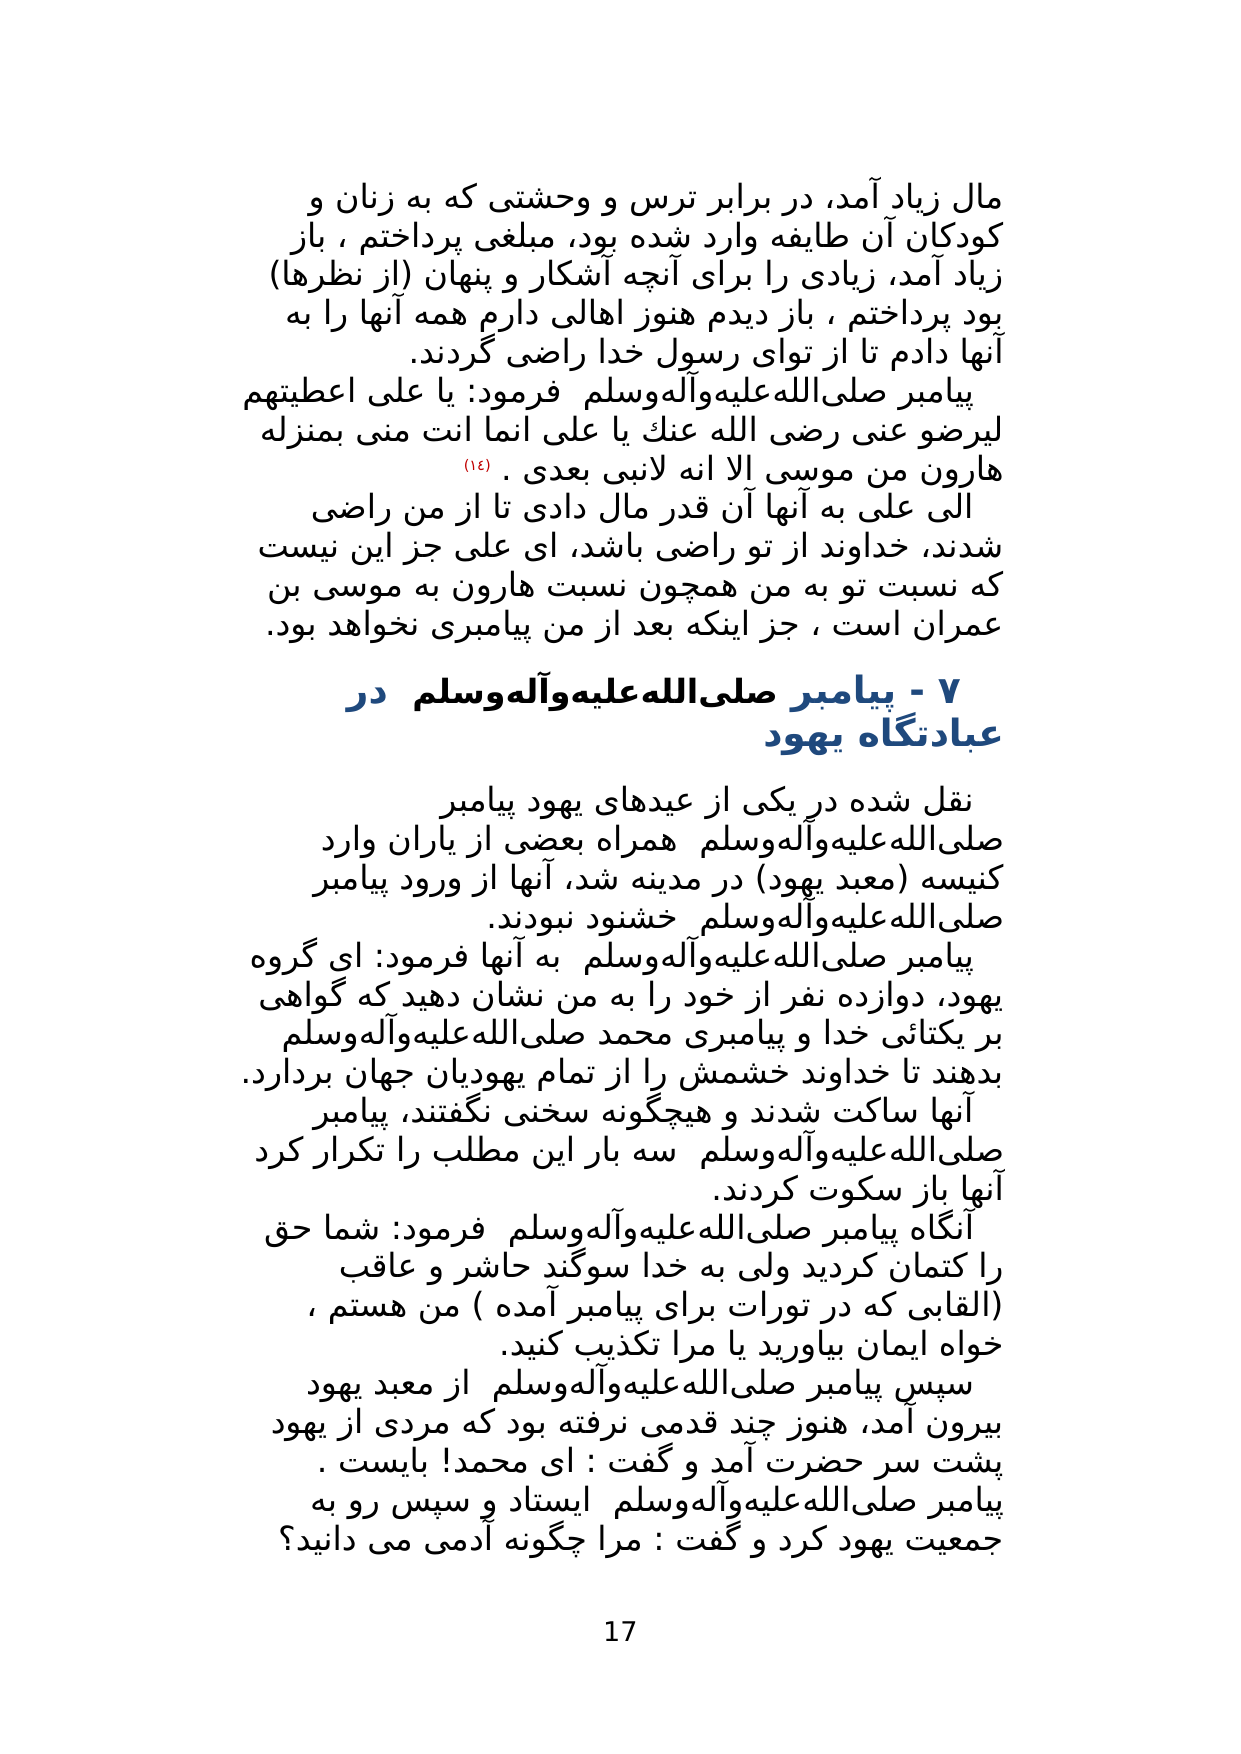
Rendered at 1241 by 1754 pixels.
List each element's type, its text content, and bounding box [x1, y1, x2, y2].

text آنها ساكت شدند و هيچگونه سخنى نگفتند، پيامبر صلى‌الله‌عليه‌وآله‌وسلم سه بار اين مطلب را تكرار كرد آنها باز سكوت كردند. [236, 1092, 1004, 1208]
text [236, 1363, 1004, 1558]
text پيامبر صلى‌الله‌عليه‌وآله‌وسلم به آنها فرمود: اى گروه يهود، دوازده نفر از خود را به من نشان دهيد كه گواهى بر يكتائى خدا و پيامبرى محمد صلى‌الله‌عليه‌وآله‌وسلم بدهند تا خداوند خشمش را از تمام يهوديان جهان بردارد. [236, 936, 1004, 1092]
text پيامبر صلى‌الله‌عليه‌وآله‌وسلم فرمود: يا على اعطيتهم ليرضو عنى رضى الله عنك يا على انما انت منى بمنزله هارون من موسى الا انه لانبى بعدى . (١٤) [236, 371, 1004, 488]
text نقل شده در يكى از عيدهاى يهود پيامبر صلى‌الله‌عليه‌وآله‌وسلم همراه بعضى از ياران وارد كنيسه (معبد يهود) در مدينه شد، آنها از ورود پيامبر صلى‌الله‌عليه‌وآله‌وسلم خشنود نبودند. [236, 781, 1004, 936]
text آنگاه پيامبر صلى‌الله‌عليه‌وآله‌وسلم فرمود: شما حق را كتمان كرديد ولى به خدا سوگند حاشر و عاقب (القابى كه در تورات براى پيامبر آمده ) من هستم ، خواه ايمان بياوريد يا مرا تكذيب كنيد. [236, 1208, 1004, 1363]
text الى على به آنها آن قدر مال دادى تا از من راضى شدند، خداوند از تو راضى باشد، اى على جز اين نيست كه نسبت تو به من همچون نسبت هارون به موسى بن عمران است ، جز اينكه بعد از من پيامبرى نخواهد بود. [236, 488, 1004, 643]
subtitle ٧ - پيامبر صلى‌الله‌عليه‌وآله‌وسلم در عبادتگاه يهود [236, 668, 1004, 756]
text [236, 177, 1004, 371]
